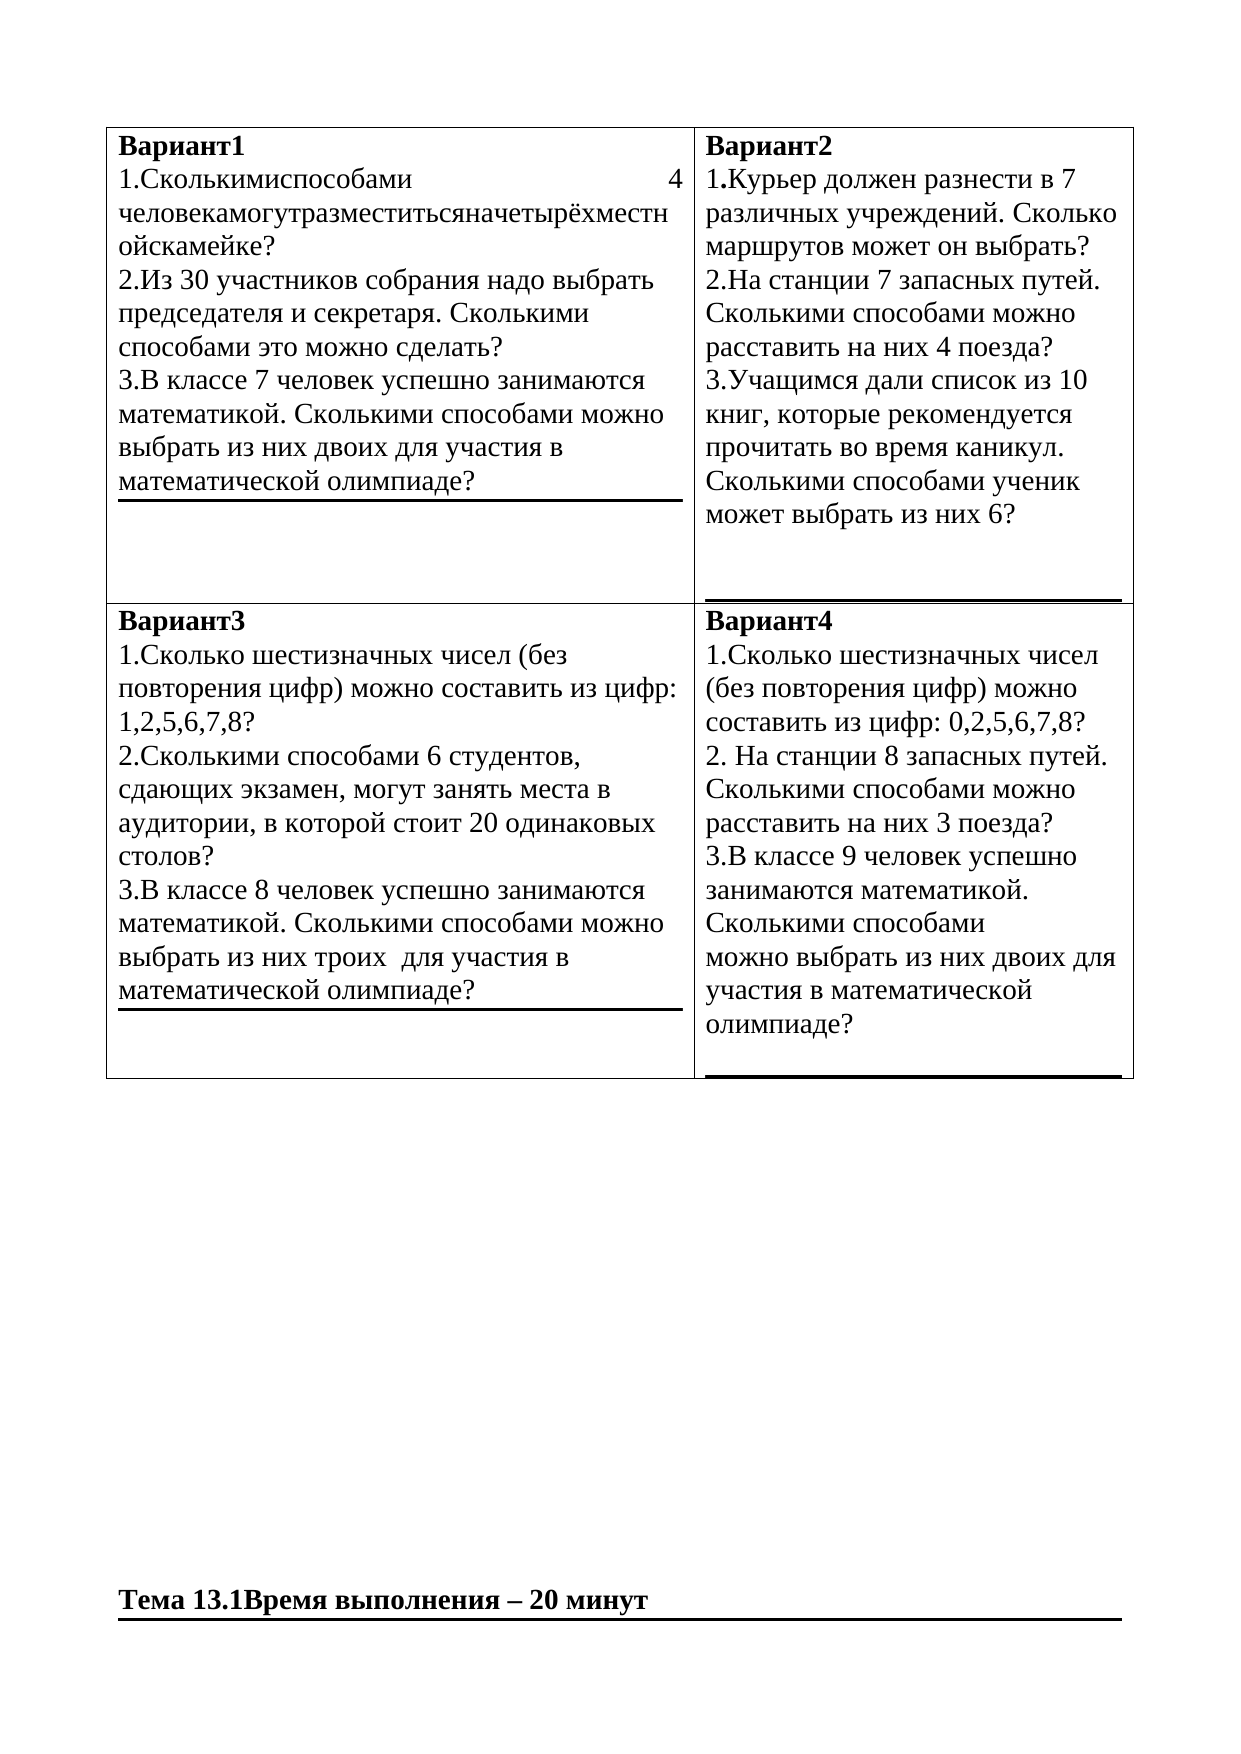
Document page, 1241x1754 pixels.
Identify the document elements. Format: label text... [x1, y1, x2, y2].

text Тема 13.1Время выполнения – 20 минут [118, 1582, 1122, 1618]
table_cell Вариант3 1.Сколько шестизначных чисел (без повторения цифр) можно составить из цифр: 1,2,5,6,7,8? 2.Сколькими способами 6 студентов, сдающих экзамен, могут занять места в аудитории, в которой стоит 20 одинаковых столов? 3.В классе 8 человек успешно занимаются математикой. Сколькими способами можно выбрать из них троих для участия в математической олимпиаде? [107, 604, 694, 1078]
table_cell Вариант4 1.Сколько шестизначных чисел (без повторения цифр) можно составить из цифр: 0,2,5,6,7,8? 2. На станции 8 запасных путей. Сколькими способами можно расставить на них 3 поезда? 3.В классе 9 человек успешно занимаются математикой. Сколькими способами можно выбрать из них двоих для участия в математической олимпиаде? [695, 604, 1133, 1078]
table_header Вариант1 1.Сколькимиспособами 4 человекамогутразместитьсяначетырёхместнойскамейке? 2.Из 30 участников собрания надо выбрать председателя и секретаря. Сколькими способами это можно сделать? 3.В классе 7 человек успешно занимаются математикой. Сколькими способами можно выбрать из них двоих для участия в математической олимпиаде? [107, 128, 694, 602]
table_header Вариант2 1.Курьер должен разнести в 7 различных учреждений. Сколько маршрутов может он выбрать? 2.На станции 7 запасных путей. Сколькими способами можно расставить на них 4 поезда? 3.Учащимся дали список из 10 книг, которые рекомендуется прочитать во время каникул. Сколькими способами ученик может выбрать из них 6? [695, 128, 1133, 602]
